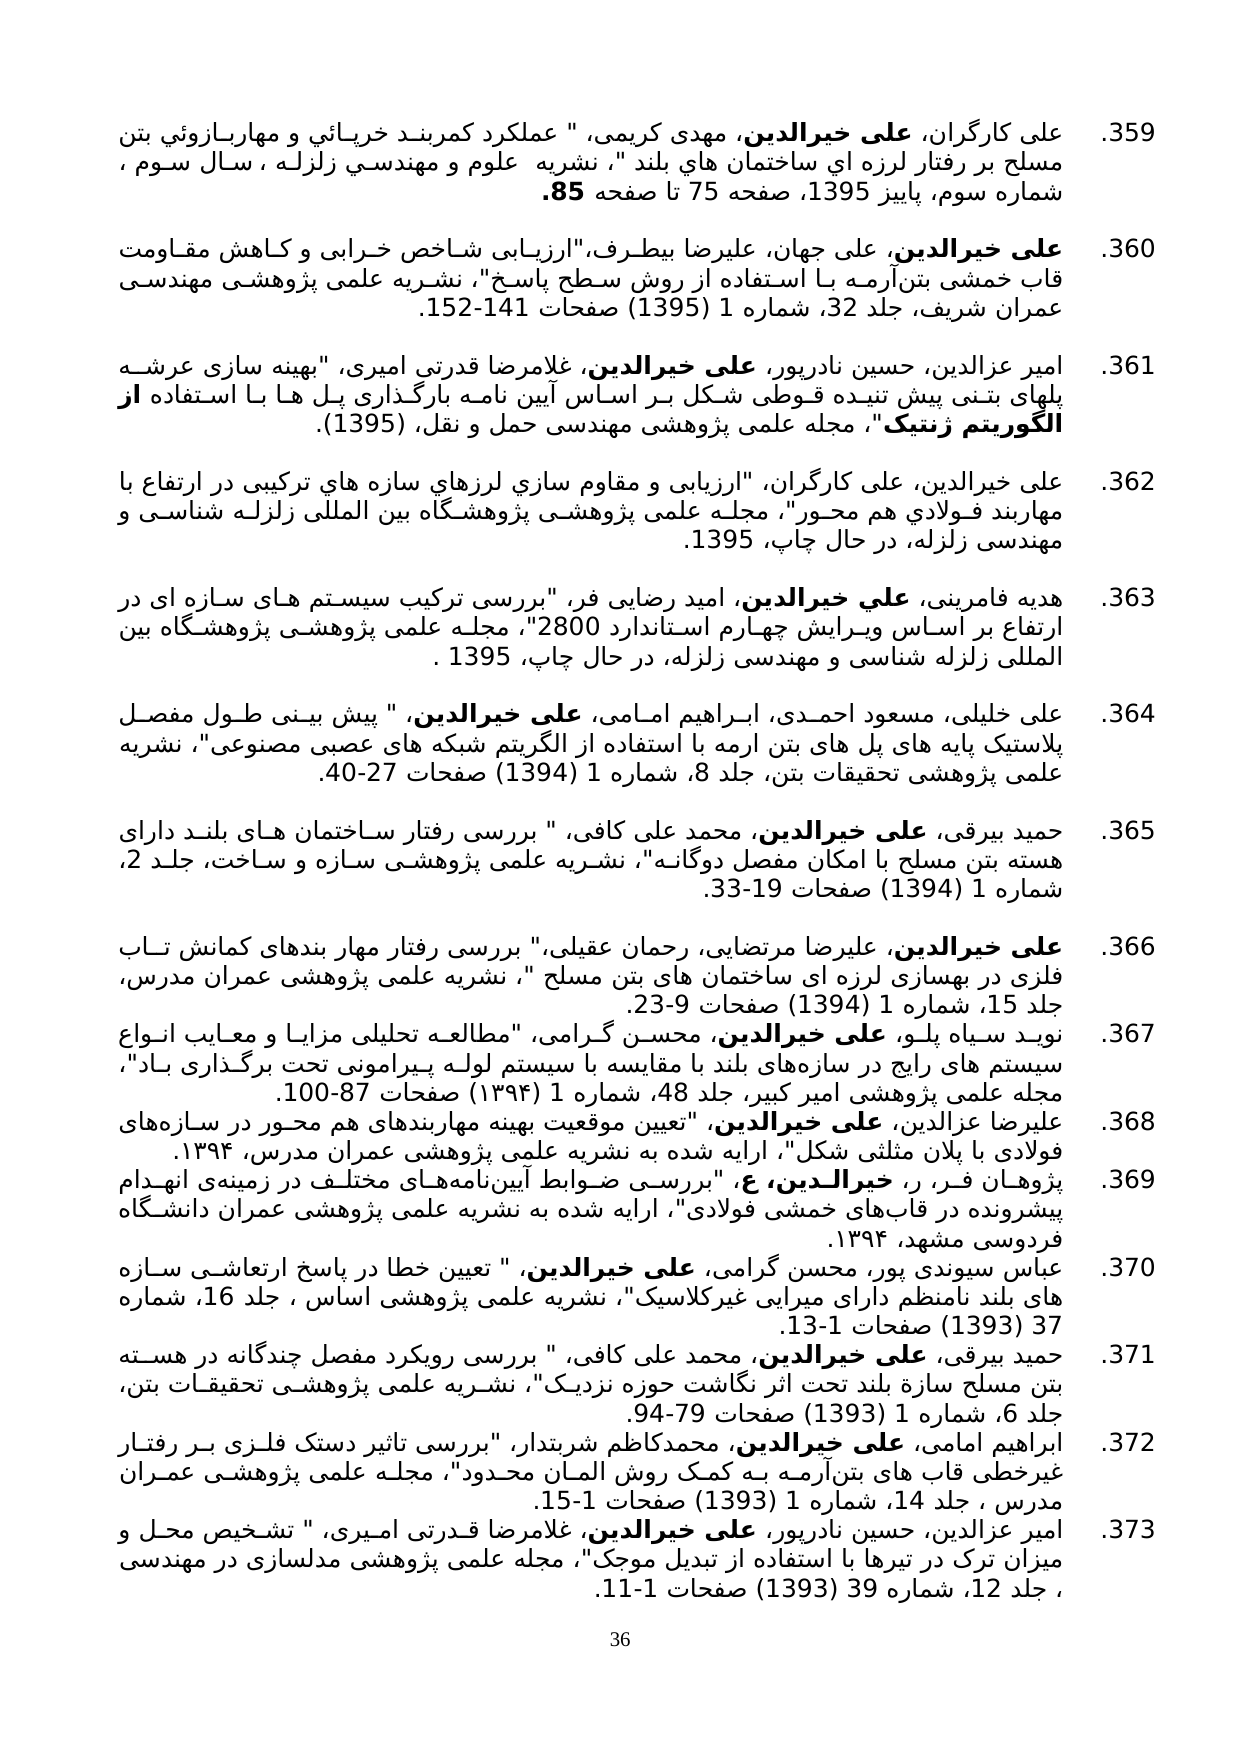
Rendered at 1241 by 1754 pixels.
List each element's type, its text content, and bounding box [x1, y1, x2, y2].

list امیر عزالدین، حسین نادرپور، علی خیرالدین، غلامرضا قدرتی امیری، "بهینه سازی عرشه پلهای بتنی پیش تنیده قوطی شکل بر اساس آیین نامه بارگذاری پل ها با استفاده از الگوریتم ژنتیک"، مجله علمی پژوهشی مهندسی حمل و نقل، (1395). [118, 351, 1100, 438]
list علی خلیلی، مسعود احمدی، ابراهیم امامی، علی خیرالدین، " پیش بینی طول مفصل پلاستیک پایه های پل های بتن ارمه با استفاده از الگریتم شبکه های عصبی مصنوعی"، نشریه علمی پژوهشی تحقیقات بتن، جلد 8، شماره 1 (1394) صفحات 27-40. [118, 700, 1100, 787]
list علی خیرالدین، علی کارگران، "ارزیابی و مقاوم سازي لرزهاي سازه هاي ترکیبی در ارتفاع با مهاربند فولادي هم محور"، مجله علمی پژوهشی پژوهشگاه بین المللی زلزله شناسی و مهندسی زلزله، در حال چاپ، 1395. [118, 467, 1100, 555]
list پژوهان فر، ر، خیرالدین، ع، "بررسی ضوابط آیین‌نامه‌های مختلف در زمینه‌ی انهدام پیشرونده در قاب‌های خمشی فولادی"، ارایه شده به نشریه علمی پژوهشی عمران دانشگاه فردوسی مشهد، ۱۳۹۴. [118, 1166, 1100, 1253]
list علی خیرالدین، علی جهان، علیرضا بیطرف،"ارزیابی شاخص خرابی و کاهش مقاومت قاب خمشی بتن‌آرمه با استفاده از روش سطح پاسخ"، نشریه علمی پژوهشی مهندسی عمران شریف، جلد 32، شماره 1 (1395) صفحات 141-152. [118, 235, 1100, 322]
list ابراهیم امامی، علی خیرالدین، محمدکاظم شربتدار، "بررسی تاثیر دستک فلزی بر رفتار غیرخطی قاب های بتن‌آرمه به کمک روش المان محدود"، مجله علمی پژوهشی عمران مدرس ، جلد 14، شماره 1 (1393) صفحات 1-15. [118, 1428, 1100, 1516]
list عباس سیوندی پور، محسن گرامی، علی خیرالدین، " تعیین خطا در پاسخ ارتعاشی سازه های بلند نامنظم دارای میرایی غیرکلاسیک"، نشریه علمی پژوهشی اساس ، جلد 16، شماره 37 (1393) صفحات 1-13. [118, 1253, 1100, 1341]
list علی کارگران، علی خیرالدین، مهدی کریمی، " عملکرد کمربند خرپائي و مهاربازوئي بتن مسلح بر رفتار لرزه اي ساختمان هاي بلند "، نشریه علوم و مهندسي زلزله ، سال سوم ، شماره سوم، پاييز 1395، صفحه 75 تا صفحه 85. [118, 118, 1100, 206]
list علیرضا عزالدین، علی خیرالدین، "تعیین موقعیت بهینه مهاربندهای هم محور در سازه‌های فولادی با پلان مثلثی شکل"، ارایه شده به نشریه علمی پژوهشی عمران مدرس، ۱۳۹۴. [118, 1107, 1100, 1166]
list حمید بیرقی، علی خیرالدین، محمد علی کافی، " بررسی رویکرد مفصل چندگانه در هسته بتن مسلح سازة بلند تحت اثر نگاشت حوزه نزدیک"، نشریه علمی پژوهشی تحقیقات بتن، جلد 6، شماره 1 (1393) صفحات 79-94. [118, 1341, 1100, 1428]
list امیر عزالدین، حسین نادرپور، علی خیرالدین، غلامرضا قدرتی امیری، " تشخیص محل و میزان ترک در تیرها با استفاده از تبدیل موجک"، مجله علمی پژوهشی مدلسازی در مهندسی ، جلد 12، شماره 39 (1393) صفحات 1-11. [118, 1516, 1100, 1603]
list حمید بیرقی، علی خیرالدین، محمد علی کافی، " بررسی رفتار ساختمان های بلند دارای هسته بتن مسلح با امکان مفصل دوگانه"، نشریه علمی پژوهشی سازه و ساخت، جلد 2، شماره 1 (1394) صفحات 19-33. [118, 816, 1100, 903]
list علی خیرالدین، علیرضا مرتضایی، رحمان عقیلی،" بررسی رفتار مهار بندهای کمانش تاب فلزی در بهسازی لرزه ای ساختمان های بتن مسلح "، نشریه علمی پژوهشی عمران مدرس، جلد 15، شماره 1 (1394) صفحات 9-23. [118, 932, 1100, 1020]
list هدیه فامرینی، علي خیرالدین، امید رضایی فر، "بررسی ترکیب سیستم های سازه ای در ارتفاع بر اساس ویرایش چهارم استاندارد 2800"، مجله علمی پژوهشی پژوهشگاه بین المللی زلزله شناسی و مهندسی زلزله، در حال چاپ، 1395 . [118, 583, 1100, 671]
list نوید سیاه پلو، علی خیرالدین، محسن گرامی، "مطالعه تحلیلی مزایا و معایب انواع سیستم های رایج در سازه‌های بلند با مقایسه با سیستم لوله پیرامونی تحت برگذاری باد"، مجله علمی پژوهشی امیر کبیر، جلد 48، شماره 1 (۱۳۹۴) صفحات 87-100. [118, 1020, 1100, 1107]
